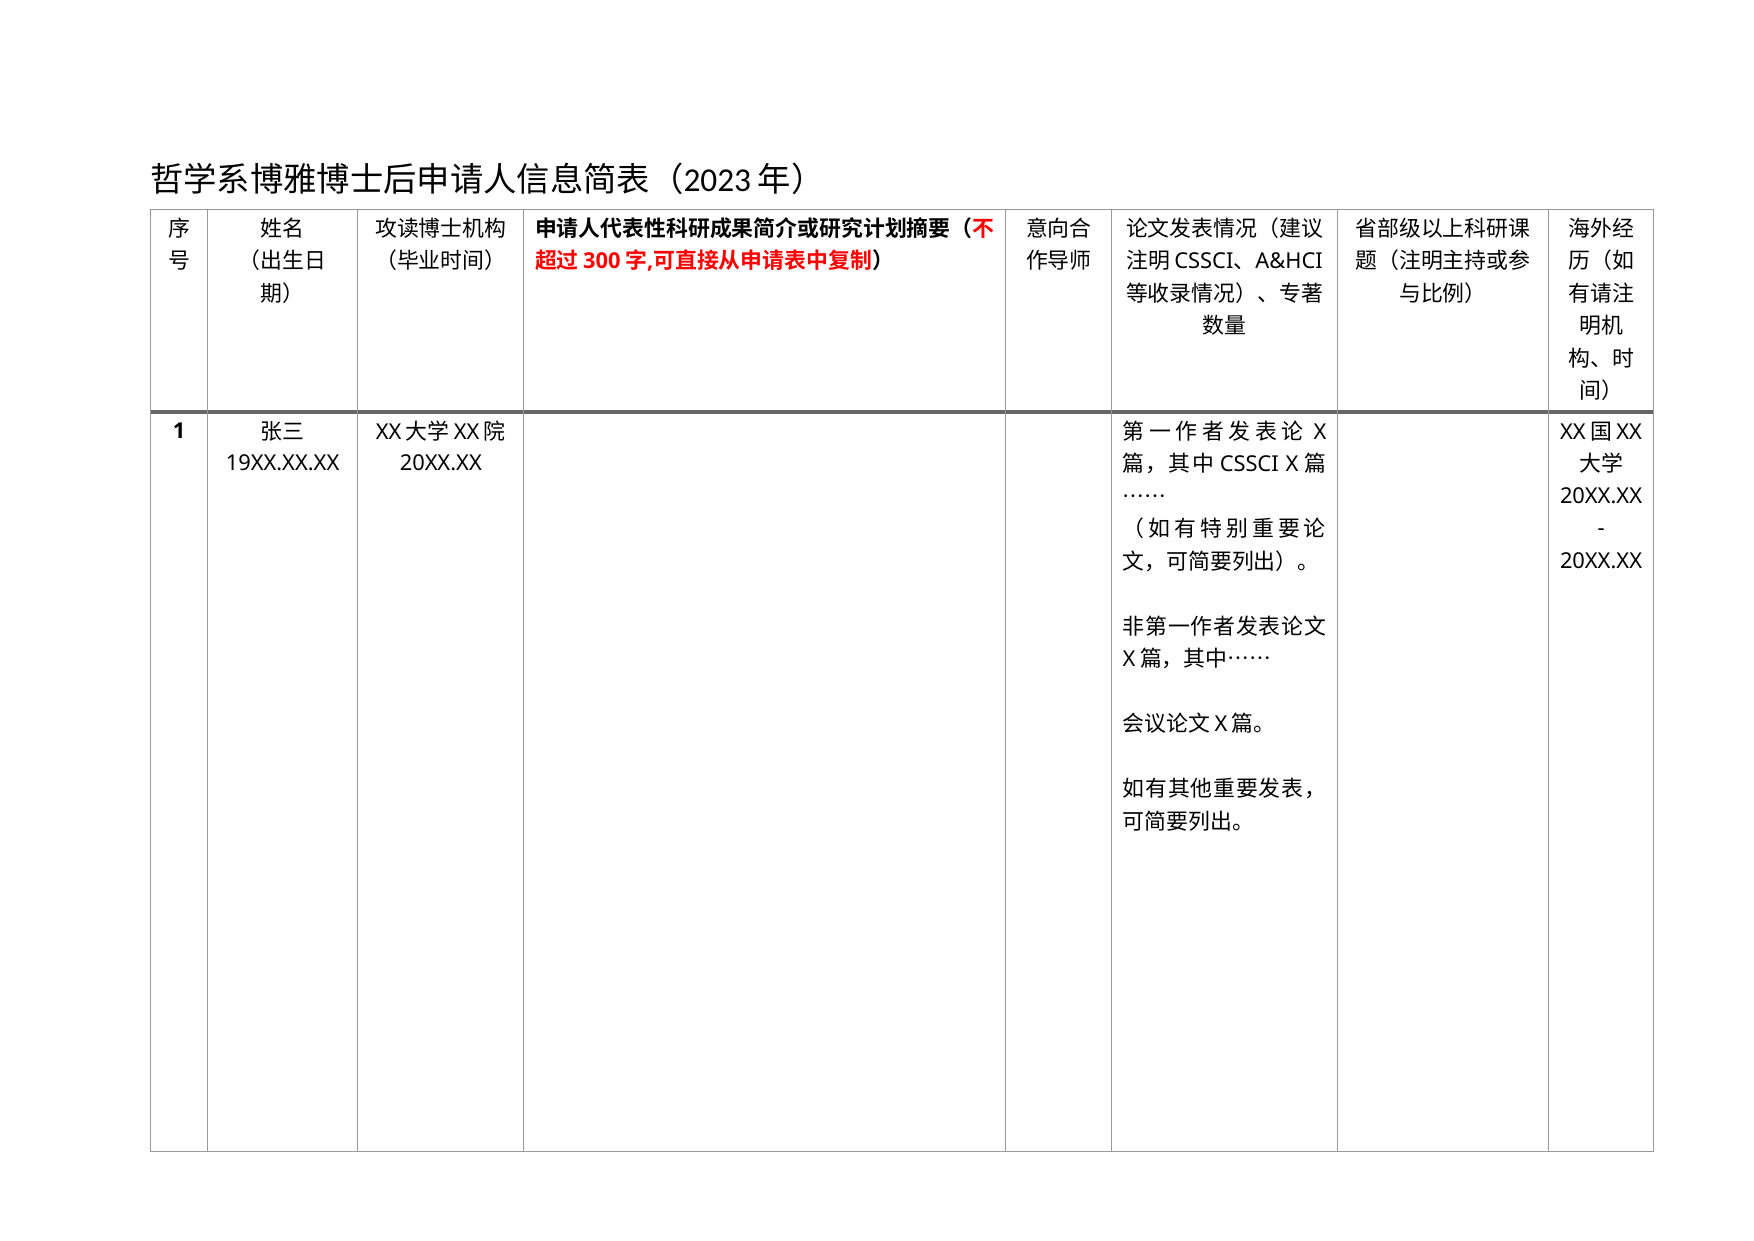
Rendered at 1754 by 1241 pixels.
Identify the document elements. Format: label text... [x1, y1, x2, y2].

table_cell XX国XX大学 20XX.XX-20XX.XX [1549, 414, 1653, 1151]
table_cell 1 [151, 414, 207, 1151]
table_cell 张三 19XX.XX.XX [208, 414, 357, 1151]
table_cell XX大学XX院 20XX.XX [358, 414, 523, 1151]
table_header 意向合作导师 [1006, 210, 1111, 410]
table_header 申请人代表性科研成果简介或研究计划摘要（不超过300字,可直接从申请表中复制） [524, 210, 1005, 410]
table_header 序号 [151, 210, 207, 410]
text 哲学系博雅博士后申请人信息简表（2023年） [150, 144, 1604, 209]
table_header 攻读博士机构 （毕业时间） [358, 210, 523, 410]
table_cell [524, 414, 1005, 1151]
table_header 姓名 （出生日期） [208, 210, 357, 410]
table_cell [1338, 414, 1548, 1151]
table_header 海外经历（如有请注明机构、时间） [1549, 210, 1653, 410]
table_cell [1006, 414, 1111, 1151]
table_header 论文发表情况（建议注明CSSCI、A&HCI等收录情况）、专著数量 [1112, 210, 1337, 410]
table_cell 第一作者发表论X篇，其中CSSCI X篇…… （如有特别重要论文，可简要列出）。 非第一作者发表论文X篇，其中…… 会议论文X篇。 如有其他重要发表，可简要列出。 [1112, 414, 1337, 1151]
table_header 省部级以上科研课题（注明主持或参与比例） [1338, 210, 1548, 410]
